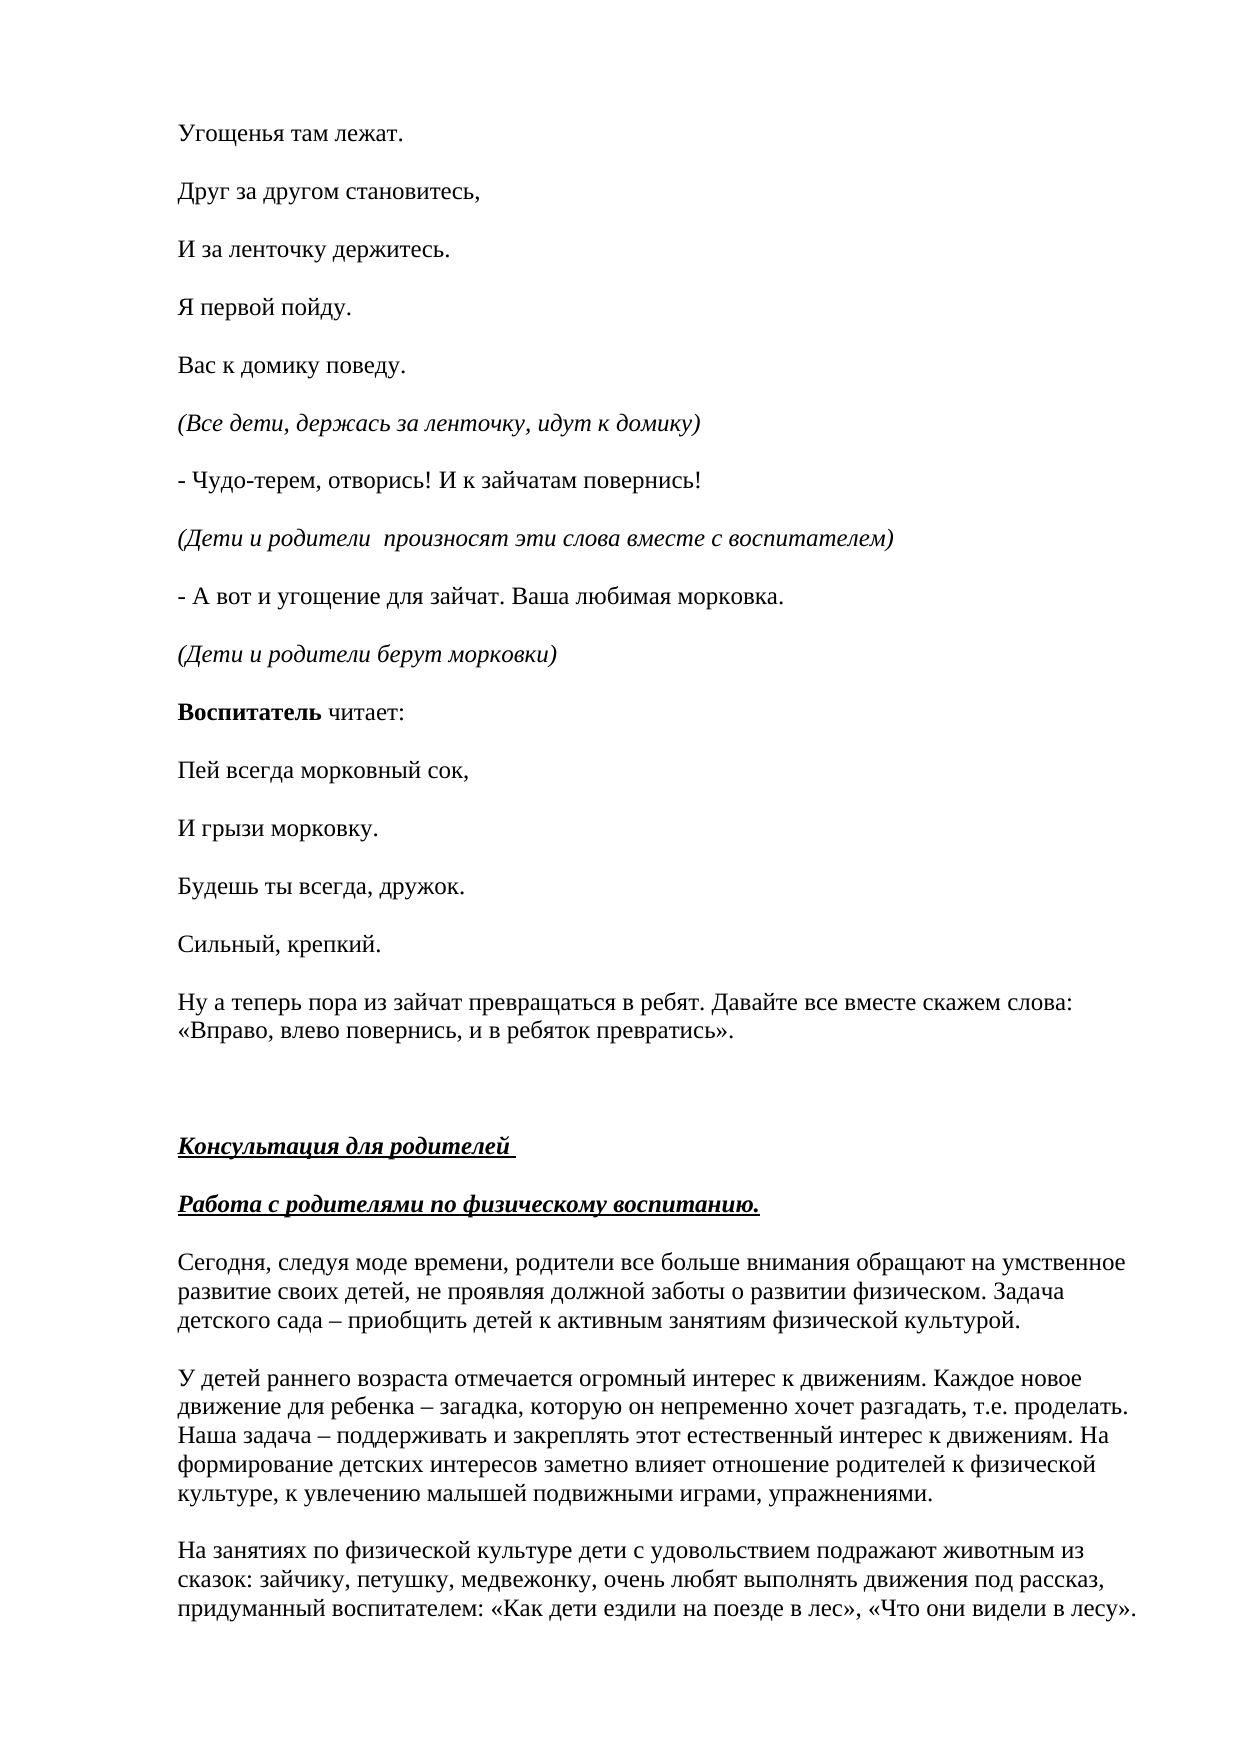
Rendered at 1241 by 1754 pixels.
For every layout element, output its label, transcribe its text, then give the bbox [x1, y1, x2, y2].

text (Дети и родители произносят эти слова вместе с воспитателем) [177, 523, 1152, 552]
text У детей раннего возраста отмечается огромный интерес к движениям. Каждое новое движение для ребенка – загадка, которую он непременно хочет разгадать, т.е. проделать. Наша задача – поддерживать и закреплять этот естественный интерес к движениям. На формирование детских интересов заметно влияет отношение родителей к физической культуре, к увлечению малышей подвижными играми, упражнениями. [177, 1363, 1152, 1506]
text - А вот и угощение для зайчат. Ваша любимая морковка. [177, 581, 1152, 610]
text Будешь ты всегда, дружок. [177, 871, 1152, 900]
text Друг за другом становитесь, [177, 176, 1152, 205]
text И за ленточку держитесь. [177, 234, 1152, 263]
text Сегодня, следуя моде времени, родители все больше внимания обращают на умственное развитие своих детей, не проявляя должной заботы о развитии физическом. Задача детского сада – приобщить детей к активным занятиям физической культурой. [177, 1247, 1152, 1333]
text И грызи морковку. [177, 813, 1152, 842]
text Консультация для родителей [177, 1131, 1152, 1160]
text (Дети и родители берут морковки) [177, 639, 1152, 668]
text Сильный, крепкий. [177, 929, 1152, 958]
text Угощенья там лежат. [177, 118, 1152, 147]
text Работа с родителями по физическому воспитанию. [177, 1189, 1152, 1218]
text - Чудо-терем, отворись! И к зайчатам повернись! [177, 466, 1152, 494]
text (Все дети, держась за ленточку, идут к домику) [177, 408, 1152, 436]
text Я первой пойду. [177, 292, 1152, 321]
text Пей всегда морковный сок, [177, 755, 1152, 784]
text Воспитатель читает: [177, 697, 1152, 726]
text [177, 1536, 1152, 1622]
text Вас к домику поведу. [177, 350, 1152, 378]
text Ну а теперь пора из зайчат превращаться в ребят. Давайте все вместе скажем слова: «Вправо, влево повернись, и в ребяток превратись». [177, 987, 1152, 1044]
